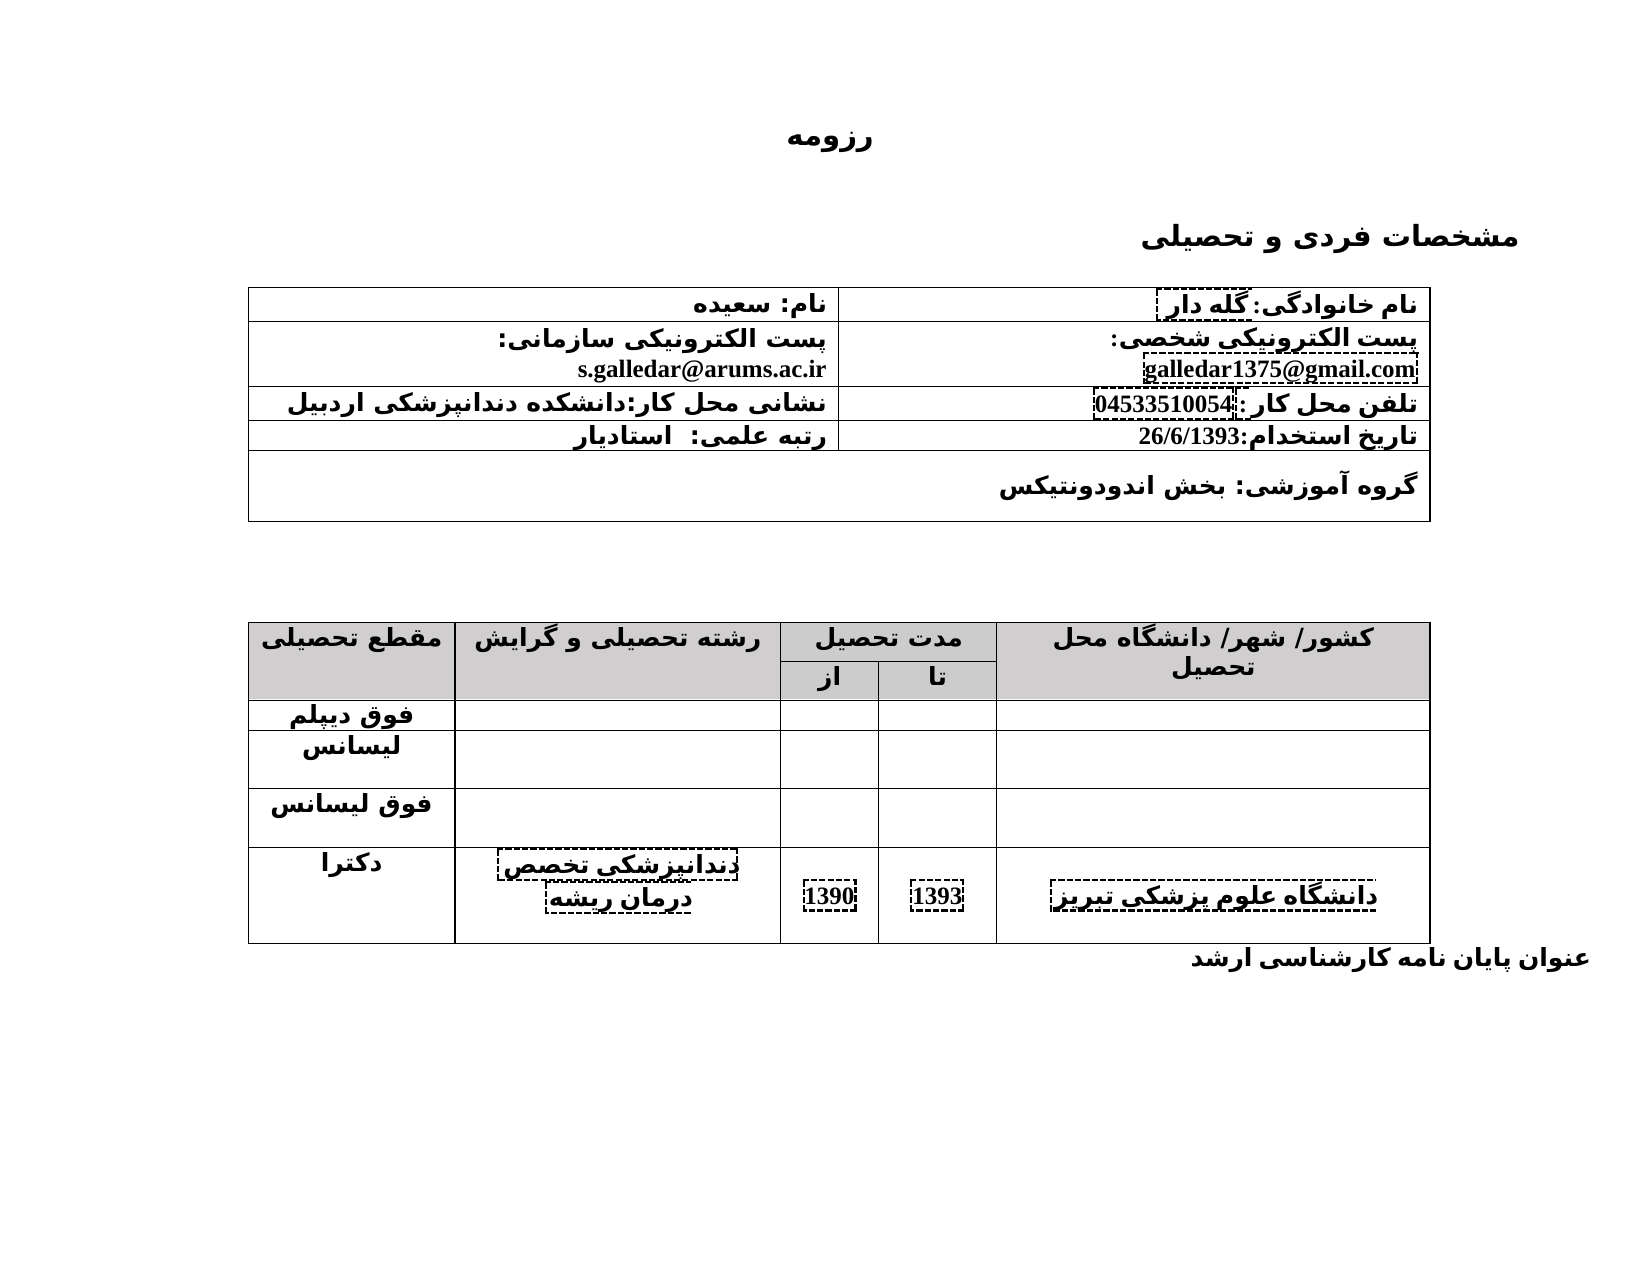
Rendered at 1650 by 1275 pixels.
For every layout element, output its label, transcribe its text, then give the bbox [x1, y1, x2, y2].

table_cell پست الکترونیکی شخصی:galledar1375@gmail.com [839, 322, 1429, 386]
table_cell [879, 789, 996, 847]
table_header نام: سعیده [249, 288, 838, 321]
table_cell نشانی محل کار:دانشکده دندانپزشکی اردبیل [249, 387, 838, 420]
table_cell [879, 701, 996, 730]
table_cell [456, 789, 780, 847]
table_cell [781, 731, 878, 788]
table_cell [997, 731, 1429, 788]
table_cell [781, 789, 878, 847]
table_cell پست الکترونیکی سازمانی:s.galledar@arums.ac.ir [249, 322, 838, 386]
table_header کشور/ شهر/ دانشگاه محل تحصیل [997, 623, 1429, 699]
table_header رشته تحصیلی و گرایش [456, 623, 780, 699]
table_cell [879, 731, 996, 788]
table_cell [997, 701, 1429, 730]
text رزومه [59, 118, 1591, 152]
table_cell تلفن محل کار :04533510054 [839, 387, 1429, 420]
table_cell تاریخ استخدام:26/6/1393 [839, 421, 1429, 450]
table_cell فوق دیپلم [249, 701, 454, 730]
text عنوان پایان نامه کارشناسی ارشد [59, 943, 1591, 972]
table_cell دانشگاه علوم پزشکی تبریز [997, 848, 1429, 942]
text مشخصات فردی و تحصیلی [59, 219, 1591, 253]
table_cell فوق لیسانس [249, 789, 454, 847]
table_cell [456, 731, 780, 788]
table_cell تا [879, 662, 996, 699]
table_cell [997, 789, 1429, 847]
table_cell گروه آموزشی: بخش اندودونتیکس [249, 451, 1429, 521]
table_header مقطع تحصیلی [249, 623, 454, 699]
table_cell رتبه علمی: استادیار [249, 421, 838, 450]
table_header مدت تحصیل [781, 623, 996, 661]
table_cell 1393 [879, 848, 996, 942]
table_cell [456, 701, 780, 730]
table_cell لیسانس [249, 731, 454, 788]
table_cell دکترا [249, 848, 454, 942]
table_cell از [781, 662, 878, 699]
table_cell دندانپزشکی تخصص درمان ریشه [456, 848, 780, 942]
table_cell 1390 [781, 848, 878, 942]
table_cell [781, 701, 878, 730]
table_header نام خانوادگی: گله دار [839, 288, 1429, 321]
